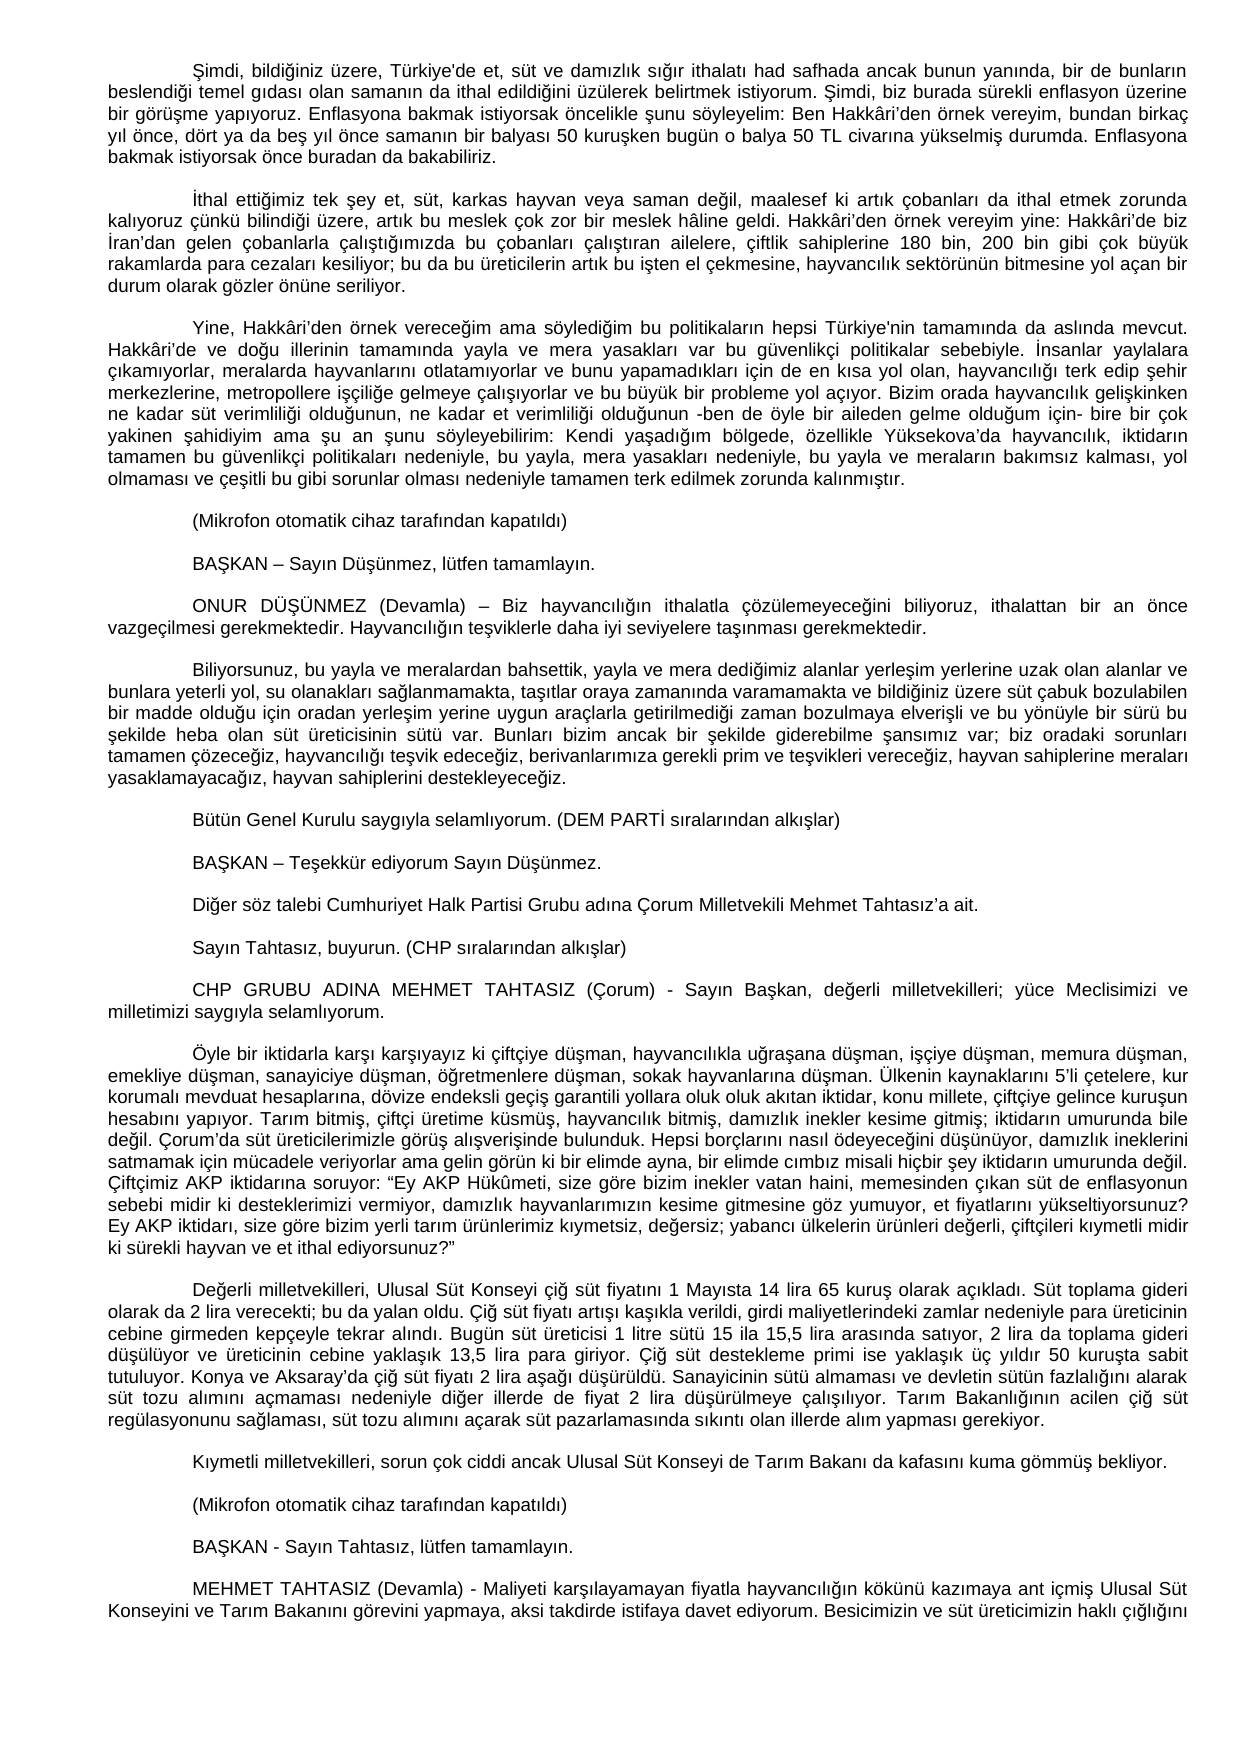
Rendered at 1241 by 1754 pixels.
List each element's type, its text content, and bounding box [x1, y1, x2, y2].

text Biliyorsunuz, bu yayla ve meralardan bahsettik, yayla ve mera dediğimiz alanlar yerleşim yerlerine uzak olan alanlar ve bunlara yeterli yol, su olanakları sağlanmamakta, taşıtlar oraya zamanında varamamakta ve bildiğiniz üzere süt çabuk bozulabilen bir madde olduğu için oradan yerleşim yerine uygun araçlarla getirilmediği zaman bozulmaya elverişli ve bu yönüyle bir sürü bu şekilde heba olan süt üreticisinin sütü var. Bunları bizim ancak bir şekilde giderebilme şansımız var; biz oradaki sorunları tamamen çözeceğiz, hayvancılığı teşvik edeceğiz, berivanlarımıza gerekli prim ve teşvikleri vereceğiz, hayvan sahiplerine meraları yasaklamayacağız, hayvan sahiplerini destekleyeceğiz. [108, 659, 1189, 788]
text Kıymetli milletvekilleri, sorun çok ciddi ancak Ulusal Süt Konseyi de Tarım Bakanı da kafasını kuma gömmüş bekliyor. [108, 1451, 1189, 1473]
text BAŞKAN – Sayın Düşünmez, lütfen tamamlayın. [108, 553, 1189, 574]
text Öyle bir iktidarla karşı karşıyayız ki çiftçiye düşman, hayvancılıkla uğraşana düşman, işçiye düşman, memura düşman, emekliye düşman, sanayiciye düşman, öğretmenlere düşman, sokak hayvanlarına düşman. Ülkenin kaynaklarını 5’li çetelere, kur korumalı mevduat hesaplarına, dövize endeksli geçiş garantili yollara oluk oluk akıtan iktidar, konu millete, çiftçiye gelince kuruşun hesabını yapıyor. Tarım bitmiş, çiftçi üretime küsmüş, hayvancılık bitmiş, damızlık inekler kesime gitmiş; iktidarın umurunda bile değil. Çorum’da süt üreticilerimizle görüş alışverişinde bulunduk. Hepsi borçlarını nasıl ödeyeceğini düşünüyor, damızlık ineklerini satmamak için mücadele veriyorlar ama gelin görün ki bir elimde ayna, bir elimde cımbız misali hiçbir şey iktidarın umurunda değil. Çiftçimiz AKP iktidarına soruyor: “Ey AKP Hükûmeti, size göre bizim inekler vatan haini, memesinden çıkan süt de enflasyonun sebebi midir ki desteklerimizi vermiyor, damızlık hayvanlarımızın kesime gitmesine göz yumuyor, et fiyatlarını yükseltiyorsunuz? Ey AKP iktidarı, size göre bizim yerli tarım ürünlerimiz kıymetsiz, değersiz; yabancı ülkelerin ürünleri değerli, çiftçileri kıymetli midir ki sürekli hayvan ve et ithal ediyorsunuz?” [108, 1043, 1189, 1258]
text BAŞKAN – Teşekkür ediyorum Sayın Düşünmez. [108, 852, 1189, 873]
text (Mikrofon otomatik cihaz tarafından kapatıldı) [108, 510, 1189, 532]
text ONUR DÜŞÜNMEZ (Devamla) – Biz hayvancılığın ithalatla çözülemeyeceğini biliyoruz, ithalattan bir an önce vazgeçilmesi gerekmektedir. Hayvancılığın teşviklerle daha iyi seviyelere taşınması gerekmektedir. [108, 595, 1189, 638]
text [108, 1578, 1189, 1621]
text Yine, Hakkâri’den örnek vereceğim ama söylediğim bu politikaların hepsi Türkiye'nin tamamında da aslında mevcut. Hakkâri’de ve doğu illerinin tamamında yayla ve mera yasakları var bu güvenlikçi politikalar sebebiyle. İnsanlar yaylalara çıkamıyorlar, meralarda hayvanlarını otlatamıyorlar ve bunu yapamadıkları için de en kısa yol olan, hayvancılığı terk edip şehir merkezlerine, metropollere işçiliğe gelmeye çalışıyorlar ve bu büyük bir probleme yol açıyor. Bizim orada hayvancılık gelişkinken ne kadar süt verimliliği olduğunun, ne kadar et verimliliği olduğunun -ben de öyle bir aileden gelme olduğum için- bire bir çok yakinen şahidiyim ama şu an şunu söyleyebilirim: Kendi yaşadığım bölgede, özellikle Yüksekova’da hayvancılık, iktidarın tamamen bu güvenlikçi politikaları nedeniyle, bu yayla, mera yasakları nedeniyle, bu yayla ve meraların bakımsız kalması, yol olmaması ve çeşitli bu gibi sorunlar olması nedeniyle tamamen terk edilmek zorunda kalınmıştır. [108, 317, 1189, 489]
text (Mikrofon otomatik cihaz tarafından kapatıldı) [108, 1493, 1189, 1515]
text Diğer söz talebi Cumhuriyet Halk Partisi Grubu adına Çorum Milletvekili Mehmet Tahtasız’a ait. [108, 894, 1189, 916]
text Bütün Genel Kurulu saygıyla selamlıyorum. (DEM PARTİ sıralarından alkışlar) [108, 809, 1189, 831]
text Sayın Tahtasız, buyurun. (CHP sıralarından alkışlar) [108, 936, 1189, 958]
text BAŞKAN - Sayın Tahtasız, lütfen tamamlayın. [108, 1536, 1189, 1557]
text İthal ettiğimiz tek şey et, süt, karkas hayvan veya saman değil, maalesef ki artık çobanları da ithal etmek zorunda kalıyoruz çünkü bilindiği üzere, artık bu meslek çok zor bir meslek hâline geldi. Hakkâri’den örnek vereyim yine: Hakkâri’de biz İran’dan gelen çobanlarla çalıştığımızda bu çobanları çalıştıran ailelere, çiftlik sahiplerine 180 bin, 200 bin gibi çok büyük rakamlarda para cezaları kesiliyor; bu da bu üreticilerin artık bu işten el çekmesine, hayvancılık sektörünün bitmesine yol açan bir durum olarak gözler önüne seriliyor. [108, 188, 1189, 296]
text Değerli milletvekilleri, Ulusal Süt Konseyi çiğ süt fiyatını 1 Mayısta 14 lira 65 kuruş olarak açıkladı. Süt toplama gideri olarak da 2 lira verecekti; bu da yalan oldu. Çiğ süt fiyatı artışı kaşıkla verildi, girdi maliyetlerindeki zamlar nedeniyle para üreticinin cebine girmeden kepçeyle tekrar alındı. Bugün süt üreticisi sütü 15 ila 15,5 lira arasında satıyor, 2 lira da toplama gideri düşülüyor ve üreticinin cebine yaklaşık 13,5 lira para giriyor. Çiğ süt destekleme primi ise yaklaşık üç yıldır 50 kuruşta sabit tutuluyor. Konya ve Aksaray’da çiğ süt fiyatı 2 lira aşağı düşürüldü. Sanayicinin sütü almaması ve devletin sütün fazlalığını alarak süt tozu alımını açmaması nedeniyle diğer illerde de fiyat 2 lira düşürülmeye çalışılıyor. Tarım Bakanlığının acilen çiğ süt regülasyonunu sağlaması, süt tozu alımını açarak süt pazarlamasında sıkıntı olan illerde alım yapması gerekiyor. [108, 1279, 1189, 1430]
text Şimdi, bildiğiniz üzere, Türkiye'de et, süt ve damızlık sığır ithalatı had safhada ancak bunun yanında, bir de bunların beslendiği temel gıdası olan samanın da ithal edildiğini üzülerek belirtmek istiyorum. Şimdi, biz burada sürekli enflasyon üzerine bir görüşme yapıyoruz. Enflasyona bakmak istiyorsak öncelikle şunu söyleyelim: Ben Hakkâri’den örnek vereyim, bundan birkaç yıl önce, dört ya da beş yıl önce samanın bir balyası 50 kuruşken bugün o balya 50 TL civarına yükselmiş durumda. Enflasyona bakmak istiyorsak önce buradan da bakabiliriz. [108, 60, 1189, 167]
text CHP GRUBU ADINA MEHMET TAHTASIZ (Çorum) - Sayın Başkan, değerli milletvekilleri; yüce Meclisimizi ve milletimizi saygıyla selamlıyorum. [108, 979, 1189, 1022]
